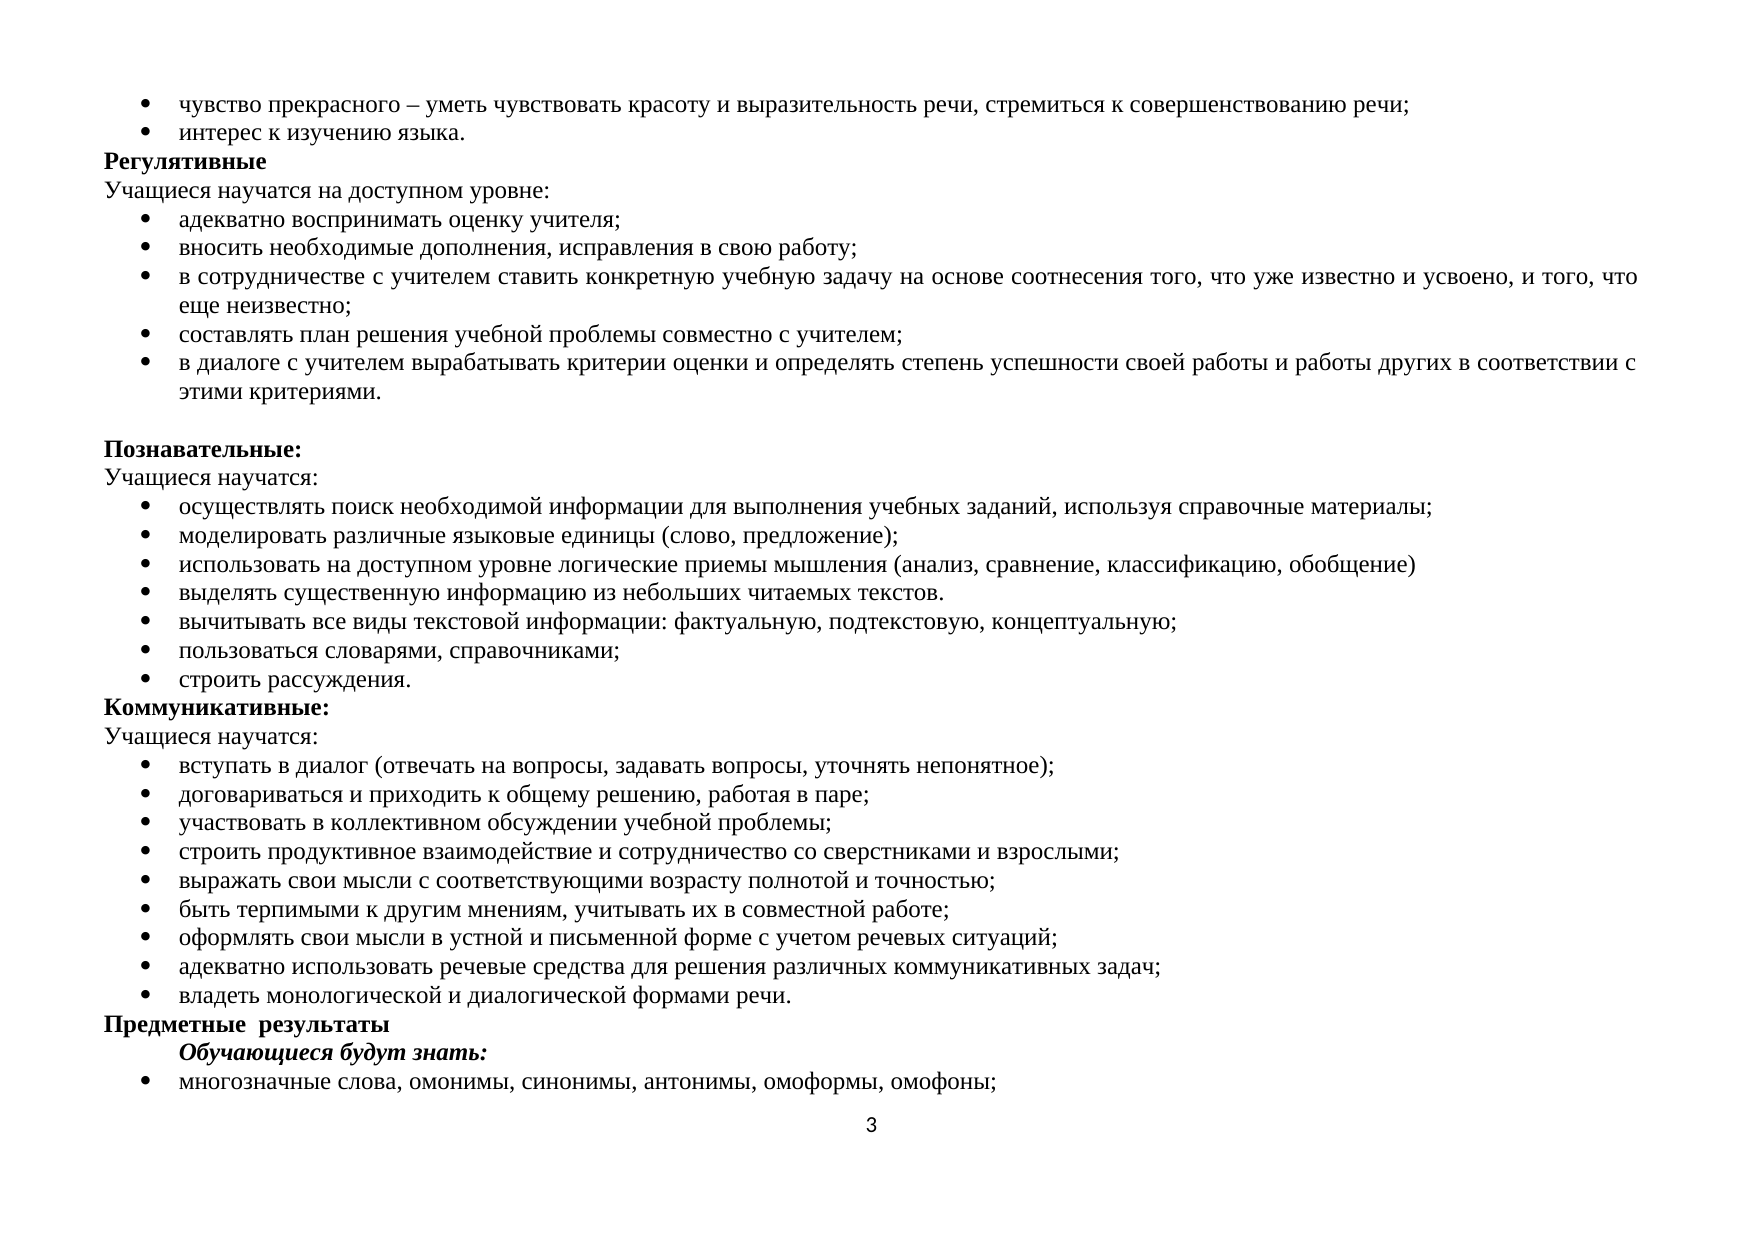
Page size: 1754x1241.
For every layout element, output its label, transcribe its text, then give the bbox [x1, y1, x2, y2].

list осуществлять поиск необходимой информации для выполнения учебных заданий, используя справочные материалы; [141, 491, 1639, 520]
text Предметные результаты [103, 1009, 1639, 1037]
list выражать свои мысли с соответствующими возрасту полнотой и точностью; [141, 865, 1639, 894]
list вычитывать все виды текстовой информации: фактуальную, подтекстовую, концептуальную; [141, 606, 1639, 635]
list пользоваться словарями, справочниками; [141, 635, 1639, 664]
list быть терпимыми к другим мнениям, учитывать их в совместной работе; [141, 894, 1639, 922]
list строить продуктивное взаимодействие и сотрудничество со сверстниками и взрослыми; [141, 836, 1639, 865]
list чувство прекрасного – уметь чувствовать красоту и выразительность речи, стремиться к совершенствованию речи; [141, 89, 1639, 117]
list интерес к изучению языка. [141, 117, 1639, 146]
list вносить необходимые дополнения, исправления в свою работу; [141, 232, 1639, 261]
text Коммуникативные: [103, 692, 1639, 721]
list использовать на доступном уровне логические приемы мышления (анализ, сравнение, классификацию, обобщение) [141, 549, 1639, 577]
text Познавательные: [103, 434, 1639, 462]
list многозначные слова, омонимы, синонимы, антонимы, омоформы, омофоны; [141, 1066, 1639, 1095]
text Учащиеся научатся: [103, 721, 1639, 750]
list адекватно воспринимать оценку учителя; [141, 204, 1639, 232]
list в диалоге с учителем вырабатывать критерии оценки и определять степень успешности своей работы и работы других в соответствии с этими критериями. [141, 347, 1639, 405]
list составлять план решения учебной проблемы совместно с учителем; [141, 319, 1639, 347]
list оформлять свои мысли в устной и письменной форме с учетом речевых ситуаций; [141, 922, 1639, 951]
text Обучающиеся будут знать: [103, 1037, 1639, 1066]
text Регулятивные [103, 146, 1639, 175]
list моделировать различные языковые единицы (слово, предложение); [141, 520, 1639, 549]
list владеть монологической и диалогической формами речи. [141, 980, 1639, 1009]
list адекватно использовать речевые средства для решения различных коммуникативных задач; [141, 951, 1639, 980]
list в сотрудничестве с учителем ставить конкретную учебную задачу на основе соотнесения того, что уже известно и усвоено, и того, что еще неизвестно; [141, 261, 1639, 319]
text Учащиеся научатся на доступном уровне: [103, 175, 1639, 204]
list вступать в диалог (отвечать на вопросы, задавать вопросы, уточнять непонятное); [141, 750, 1639, 779]
list договариваться и приходить к общему решению, работая в паре; [141, 779, 1639, 807]
text Учащиеся научатся: [103, 462, 1639, 491]
list участвовать в коллективном обсуждении учебной проблемы; [141, 807, 1639, 836]
list выделять существенную информацию из небольших читаемых текстов. [141, 577, 1639, 606]
list строить рассуждения. [141, 664, 1639, 692]
